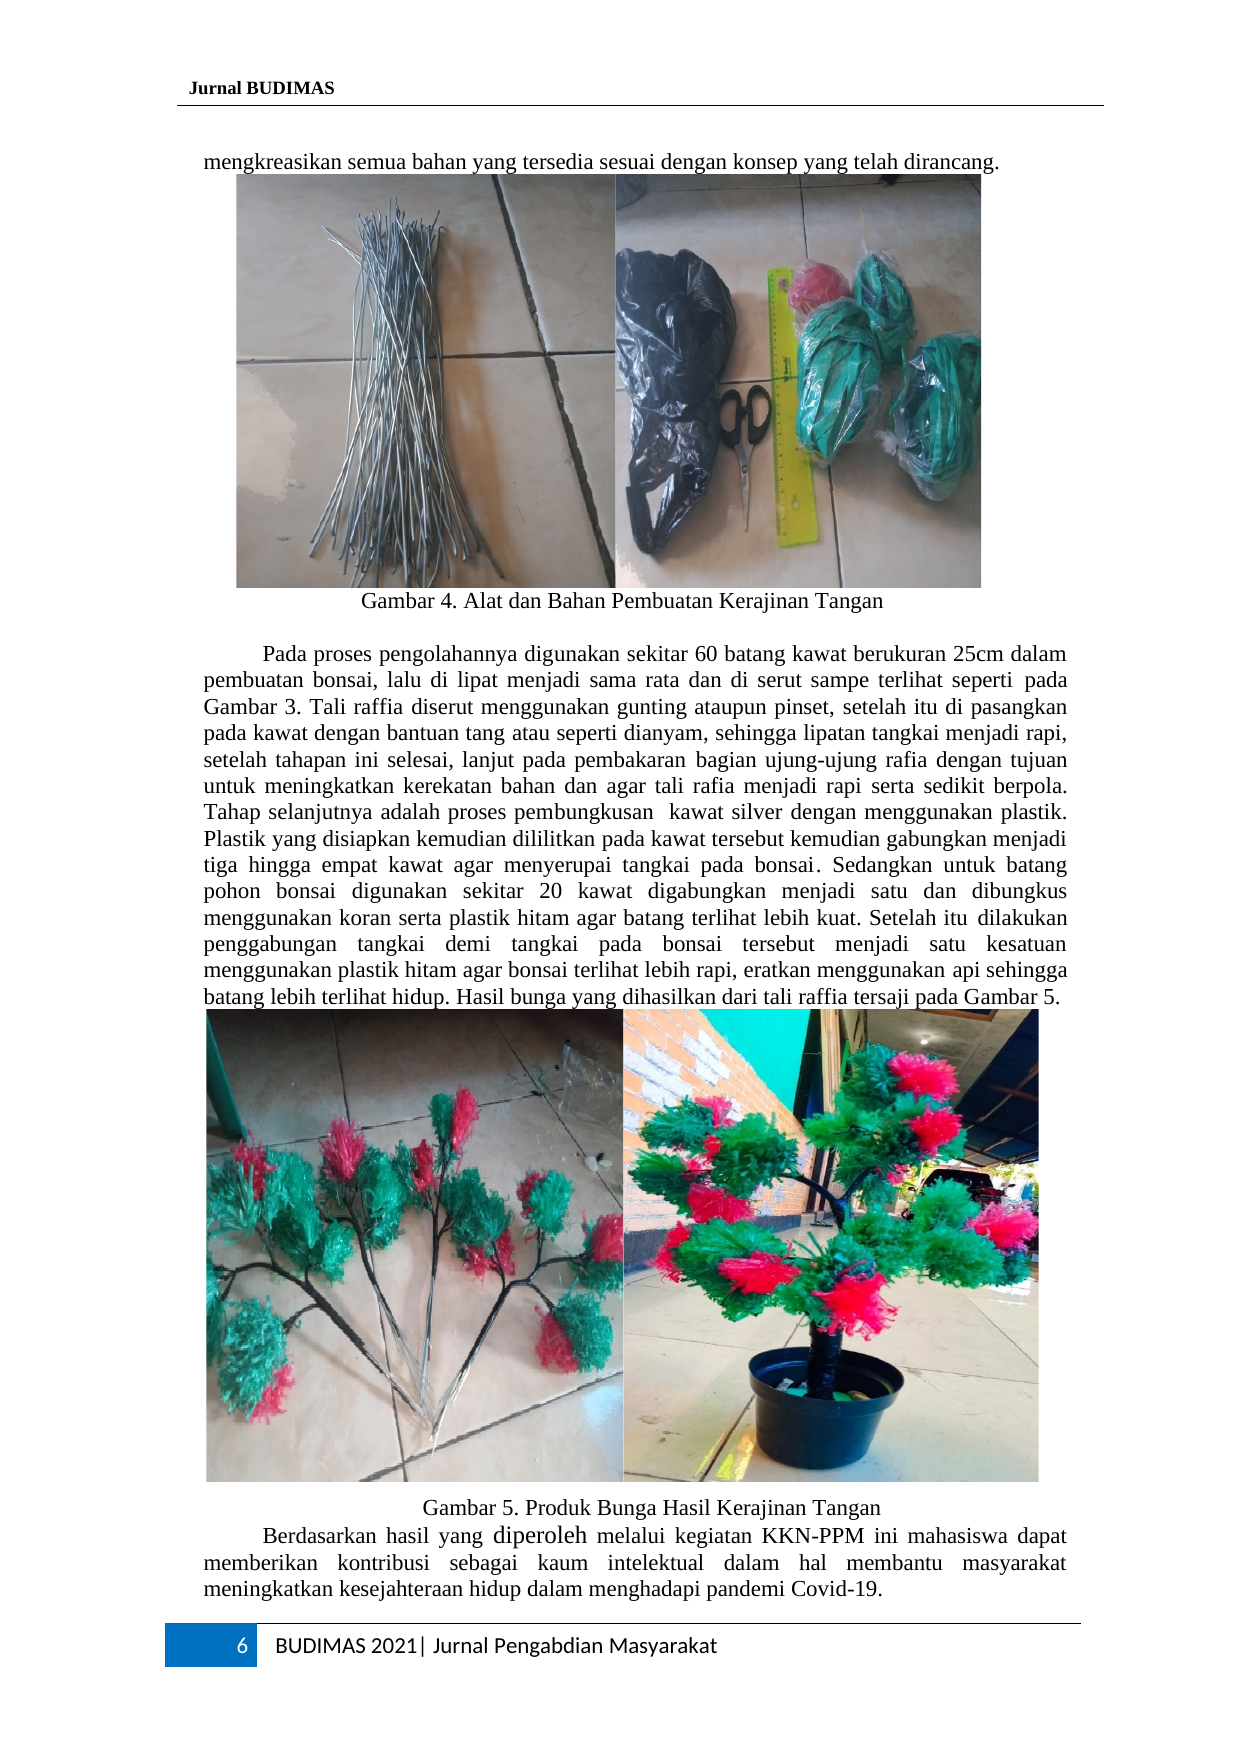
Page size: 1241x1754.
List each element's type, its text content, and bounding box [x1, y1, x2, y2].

text Berdasarkan hasil yang diperoleh melalui kegiatan KKN-PPM ini mahasiswa dapat memberikan kontribusi sebagai kaum intelektual dalam hal membantu masyarakat meningkatkan kesejahteraan hidup dalam menghadapi pandemi Covid-19. [203, 1520, 1068, 1602]
picture [236, 174, 982, 588]
picture [206, 1009, 1039, 1482]
text Gambar 4. Alat dan Bahan Pembuatan Kerajinan Tangan [177, 587, 1068, 614]
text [203, 148, 1068, 174]
text Pada proses pengolahannya digunakan sekitar 60 batang kawat berukuran 25cm dalam pembuatan bonsai, lalu di lipat menjadi sama rata dan di serut sampe terlihat seperti pada Gambar 3. Tali raffia diserut menggunakan gunting ataupun pinset, setelah itu di pasangkan pada kawat dengan bantuan tang atau seperti dianyam, sehingga lipatan tangkai menjadi rapi, setelah tahapan ini selesai, lanjut pada pembakaran bagian ujung-ujung rafia dengan tujuan untuk meningkatkan kerekatan bahan dan agar tali rafia menjadi rapi serta sedikit berpola. Tahap selanjutnya adalah proses pembungkusan kawat silver dengan menggunakan plastik. Plastik yang disiapkan kemudian dililitkan pada kawat tersebut kemudian gabungkan menjadi tiga hingga empat kawat agar menyerupai tangkai pada bonsai. Sedangkan untuk batang pohon bonsai digunakan sekitar 20 kawat digabungkan menjadi satu dan dibungkus menggunakan koran serta plastik hitam agar batang terlihat lebih kuat. Setelah itu dilakukan penggabungan tangkai demi tangkai pada bonsai tersebut menjadi satu kesatuan menggunakan plastik hitam agar bonsai terlihat lebih rapi, eratkan menggunakan api sehingga batang lebih terlihat hidup. Hasil bunga yang dihasilkan dari tali raffia tersaji pada Gambar 5. [203, 640, 1068, 1009]
text Gambar 5. Produk Bunga Hasil Kerajinan Tangan [177, 1494, 1068, 1520]
